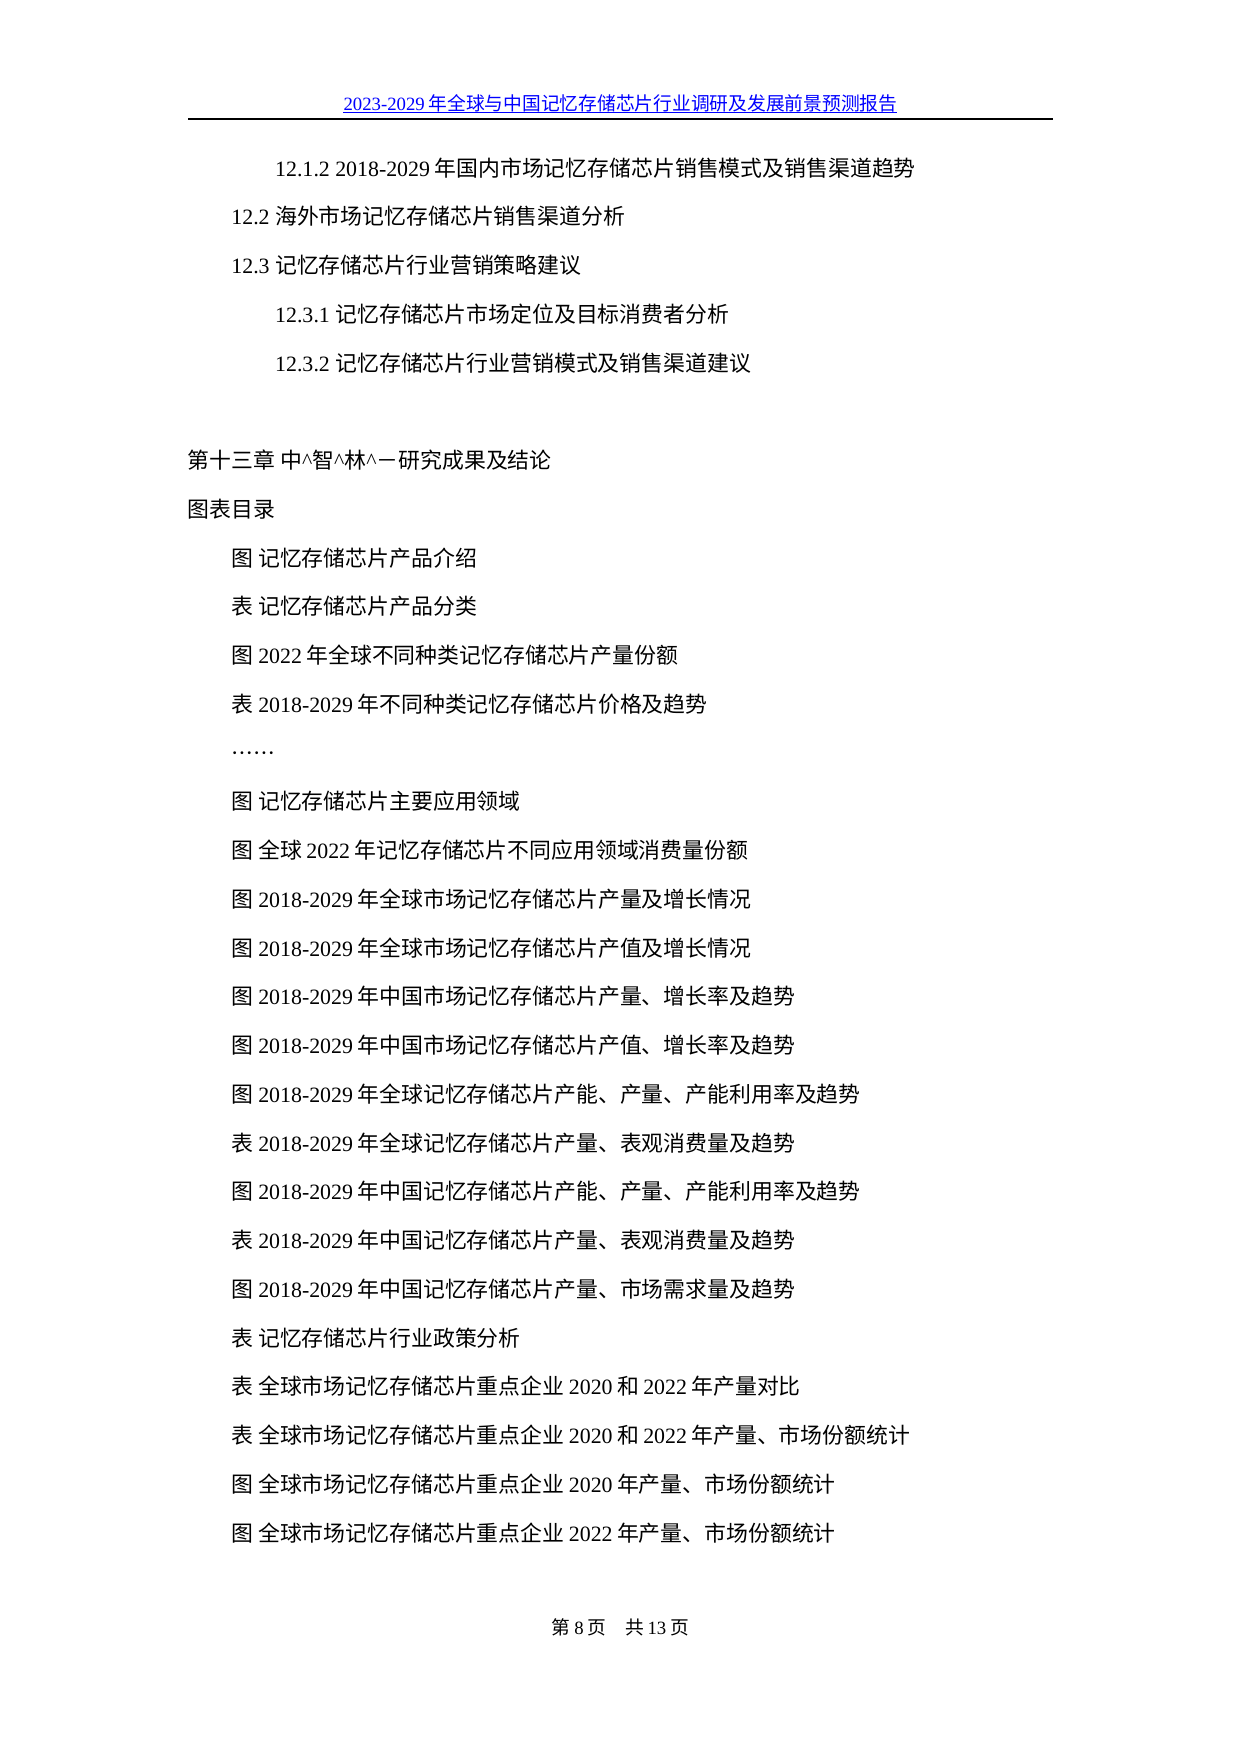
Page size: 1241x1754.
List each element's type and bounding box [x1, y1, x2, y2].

text [187, 150, 1053, 1548]
